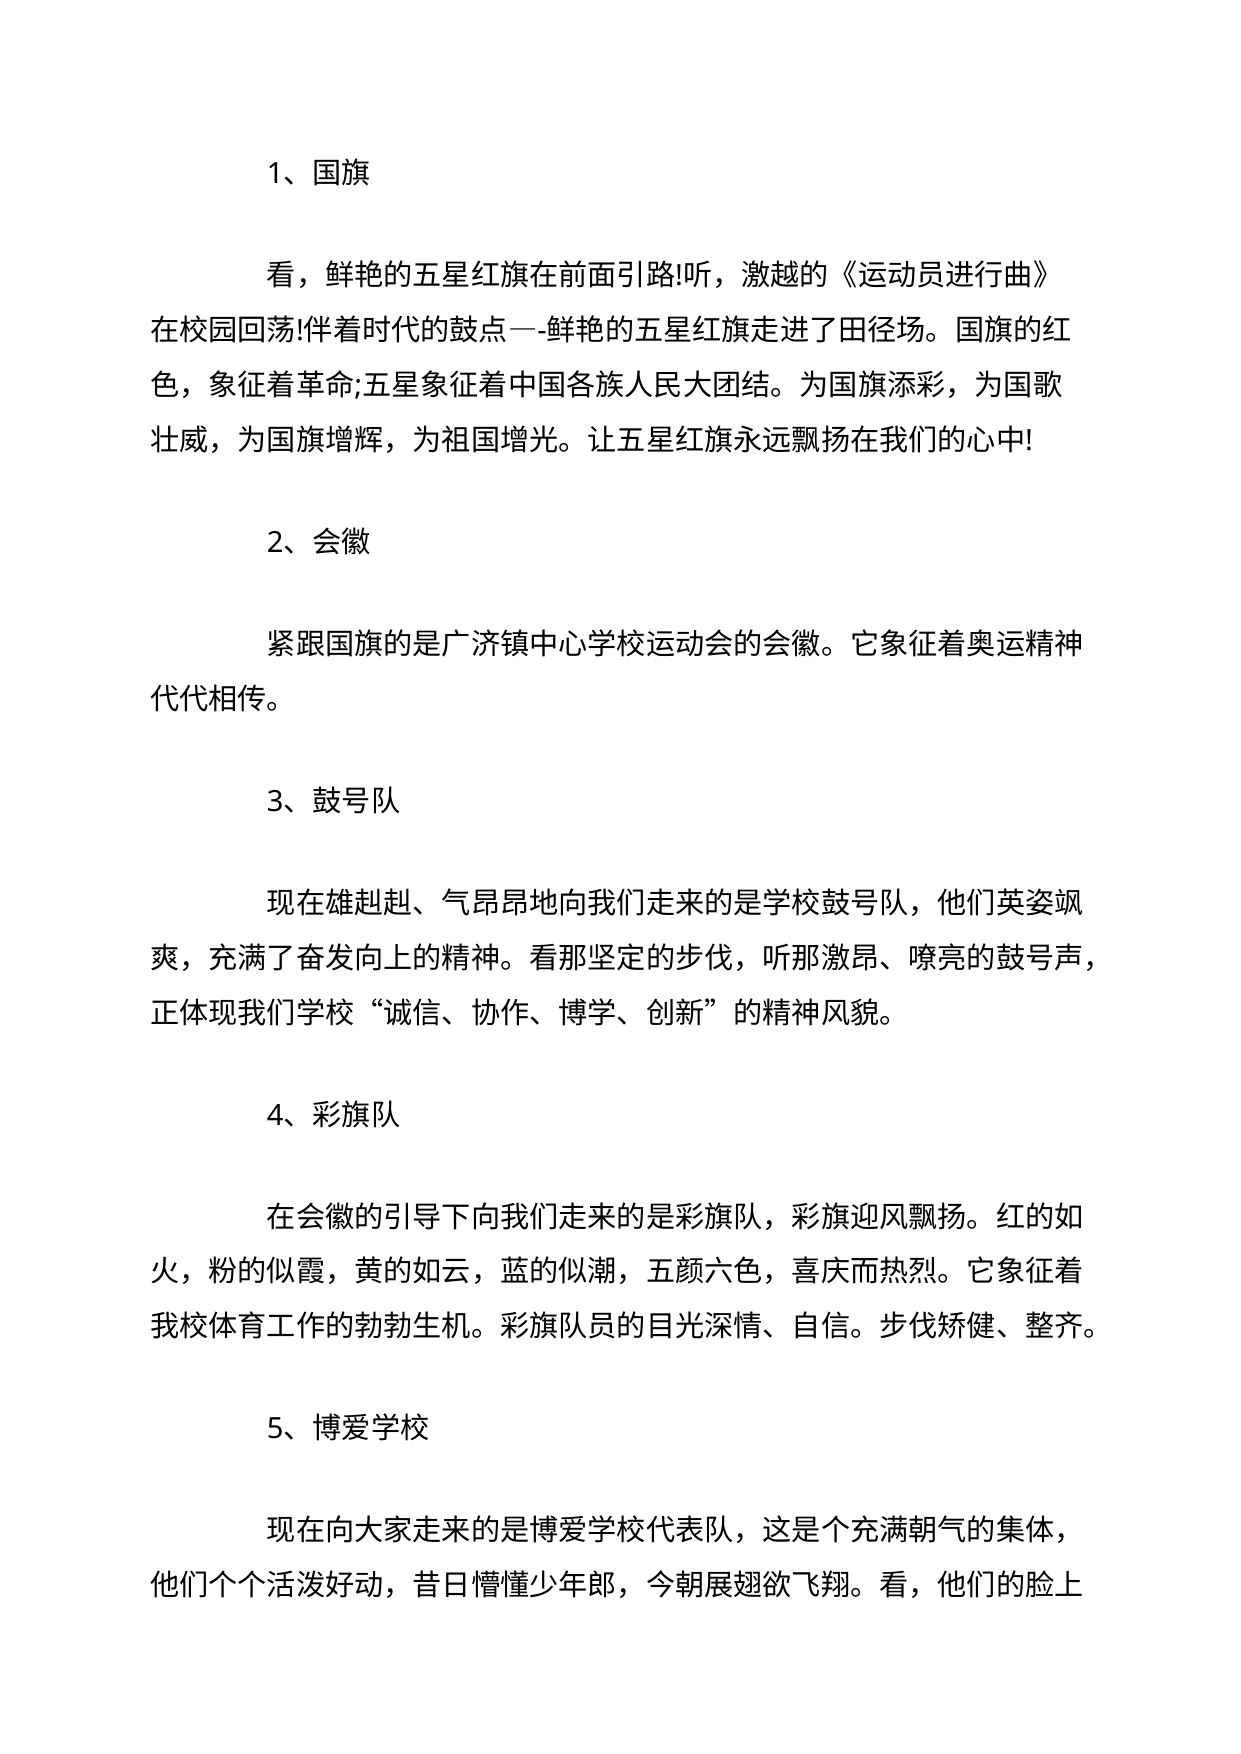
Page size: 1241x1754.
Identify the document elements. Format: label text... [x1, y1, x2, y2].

text 2、会徽 [150, 519, 1090, 561]
text 现在雄赳赳、气昂昂地向我们走来的是学校鼓号队，他们英姿飒爽，充满了奋发向上的精神。看那坚定的步伐，听那激昂、嘹亮的鼓号声，正体现我们学校“诚信、协作、博学、创新”的精神风貌。 [150, 879, 1090, 1032]
text 4、彩旗队 [150, 1091, 1090, 1133]
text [150, 1507, 1090, 1604]
text 紧跟国旗的是广济镇中心学校运动会的会徽。它象征着奥运精神代代相传。 [150, 621, 1090, 718]
text 5、博爱学校 [150, 1405, 1090, 1447]
text 1、国旗 [150, 150, 1090, 192]
text 3、鼓号队 [150, 778, 1090, 820]
text 在会徽的引导下向我们走来的是彩旗队，彩旗迎风飘扬。红的如火，粉的似霞，黄的如云，蓝的似潮，五颜六色，喜庆而热烈。它象征着我校体育工作的勃勃生机。彩旗队员的目光深情、自信。步伐矫健、整齐。 [150, 1193, 1090, 1345]
text 看，鲜艳的五星红旗在前面引路!听，激越的《运动员进行曲》在校园回荡!伴着时代的鼓点—-鲜艳的五星红旗走进了田径场。国旗的红色，象征着革命;五星象征着中国各族人民大团结。为国旗添彩，为国歌壮威，为国旗增辉，为祖国增光。让五星红旗永远飘扬在我们的心中! [150, 252, 1090, 459]
